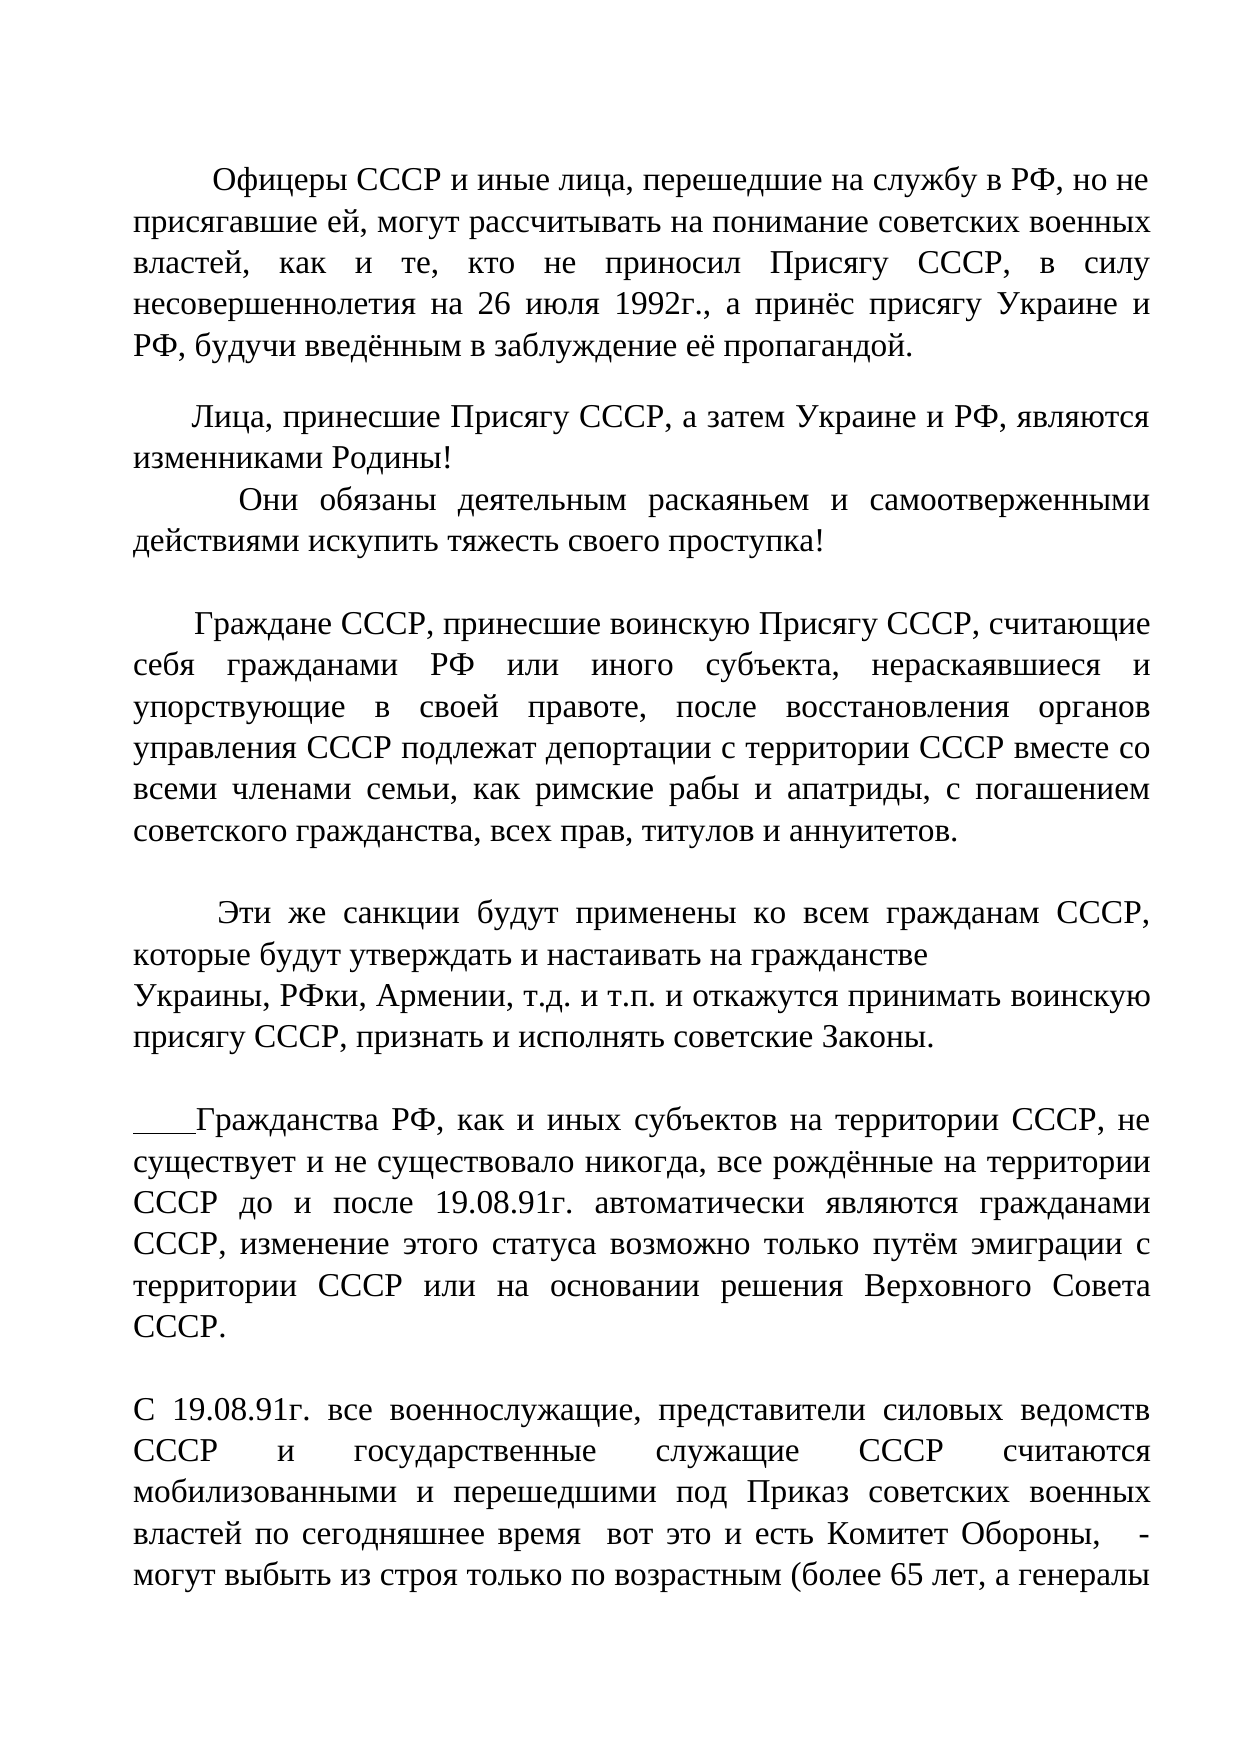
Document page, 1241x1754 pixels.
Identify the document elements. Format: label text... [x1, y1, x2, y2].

text Офицеры СССР и иные лица, перешедшие на службу в РФ, но не присягавшие ей, могут рассчитывать на понимание советских военных властей, как и те, кто не приносил Присягу СССР, в силу несовершеннолетия на 26 июля 1992г., а принёс присягу Украине и РФ, будучи введённым в заблуждение её пропагандой. [133, 159, 1152, 363]
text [133, 1389, 1152, 1593]
text Граждане СССР, принесшие воинскую Присягу СССР, считающие себя гражданами РФ или иного субъекта, нераскаявшиеся и упорствующие в своей правоте, после восстановления органов управления СССР подлежат депортации с территории СССР вместе со всеми членами семьи, как римские рабы и апатриды, с погашением советского гражданства, всех прав, титулов и аннуитетов. [133, 603, 1152, 848]
text Они обязаны деятельным раскаяньем и самоотверженными действиями искупить тяжесть своего проступка! [133, 479, 1152, 559]
text Гражданства РФ, как и иных субъектов на территории СССР, не существует и не существовало никогда, все рождённые на территории СССР до и после 19.08.91г. автоматически являются гражданами СССР, изменение этого статуса возможно только путём эмиграции с территории СССР или на основании решения Верховного Совета СССР. [133, 1099, 1152, 1344]
text Украины, РФки, Армении, т.д. и т.п. и откажутся принимать воинскую присягу СССР, признать и исполнять советские Законы. [133, 975, 1152, 1055]
text Лица, принесшие Присягу СССР, а затем Украине и РФ, являются изменниками Родины! [133, 396, 1152, 476]
text Эти же санкции будут применены ко всем гражданам СССР, которые будут утверждать и настаивать на гражданстве [133, 893, 1152, 972]
